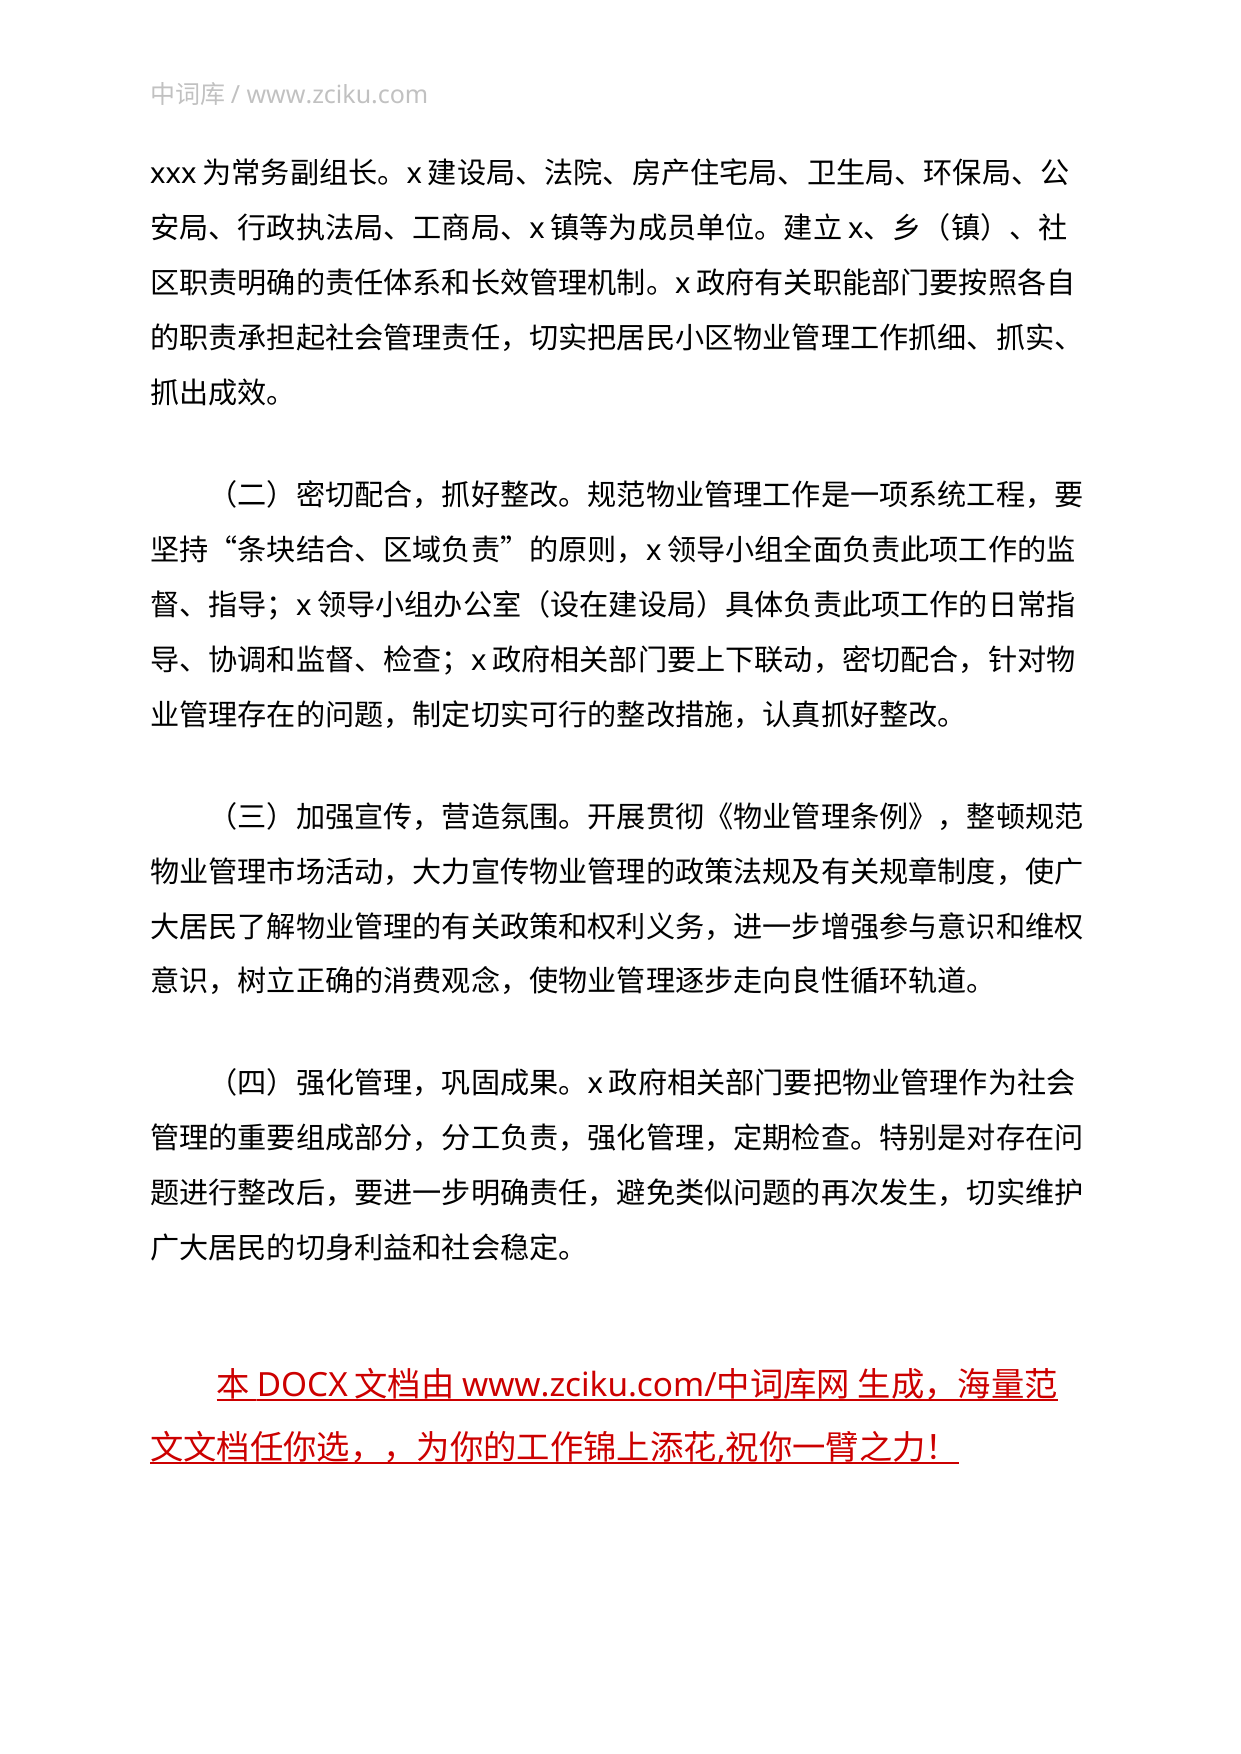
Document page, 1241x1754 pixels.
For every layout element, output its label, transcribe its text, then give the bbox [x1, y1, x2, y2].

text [150, 150, 1090, 412]
text （二）密切配合，抓好整改。规范物业管理工作是一项系统工程，要坚持“条块结合、区域负责”的原则，x领导小组全面负责此项工作的监督、指导；x领导小组办公室（设在建设局）具体负责此项工作的日常指导、协调和监督、检查；x政府相关部门要上下联动，密切配合，针对物业管理存在的问题，制定切实可行的整改措施，认真抓好整改。 [150, 472, 1090, 734]
text （三）加强宣传，营造氛围。开展贯彻《物业管理条例》，整顿规范物业管理市场活动，大力宣传物业管理的政策法规及有关规章制度，使广大居民了解物业管理的有关政策和权利义务，进一步增强参与意识和维权意识，树立正确的消费观念，使物业管理逐步走向良性循环轨道。 [150, 793, 1090, 1000]
text （四）强化管理，巩固成果。x政府相关部门要把物业管理作为社会管理的重要组成部分，分工负责，强化管理，定期检查。特别是对存在问题进行整改后，要进一步明确责任，避免类似问题的再次发生，切实维护广大居民的切身利益和社会稳定。 [150, 1060, 1090, 1267]
text 本DOCX文档由 www.zciku.com/中词库网 生成，海量范文文档任你选，，为你的工作锦上添花,祝你一臂之力！ [150, 1358, 1090, 1469]
